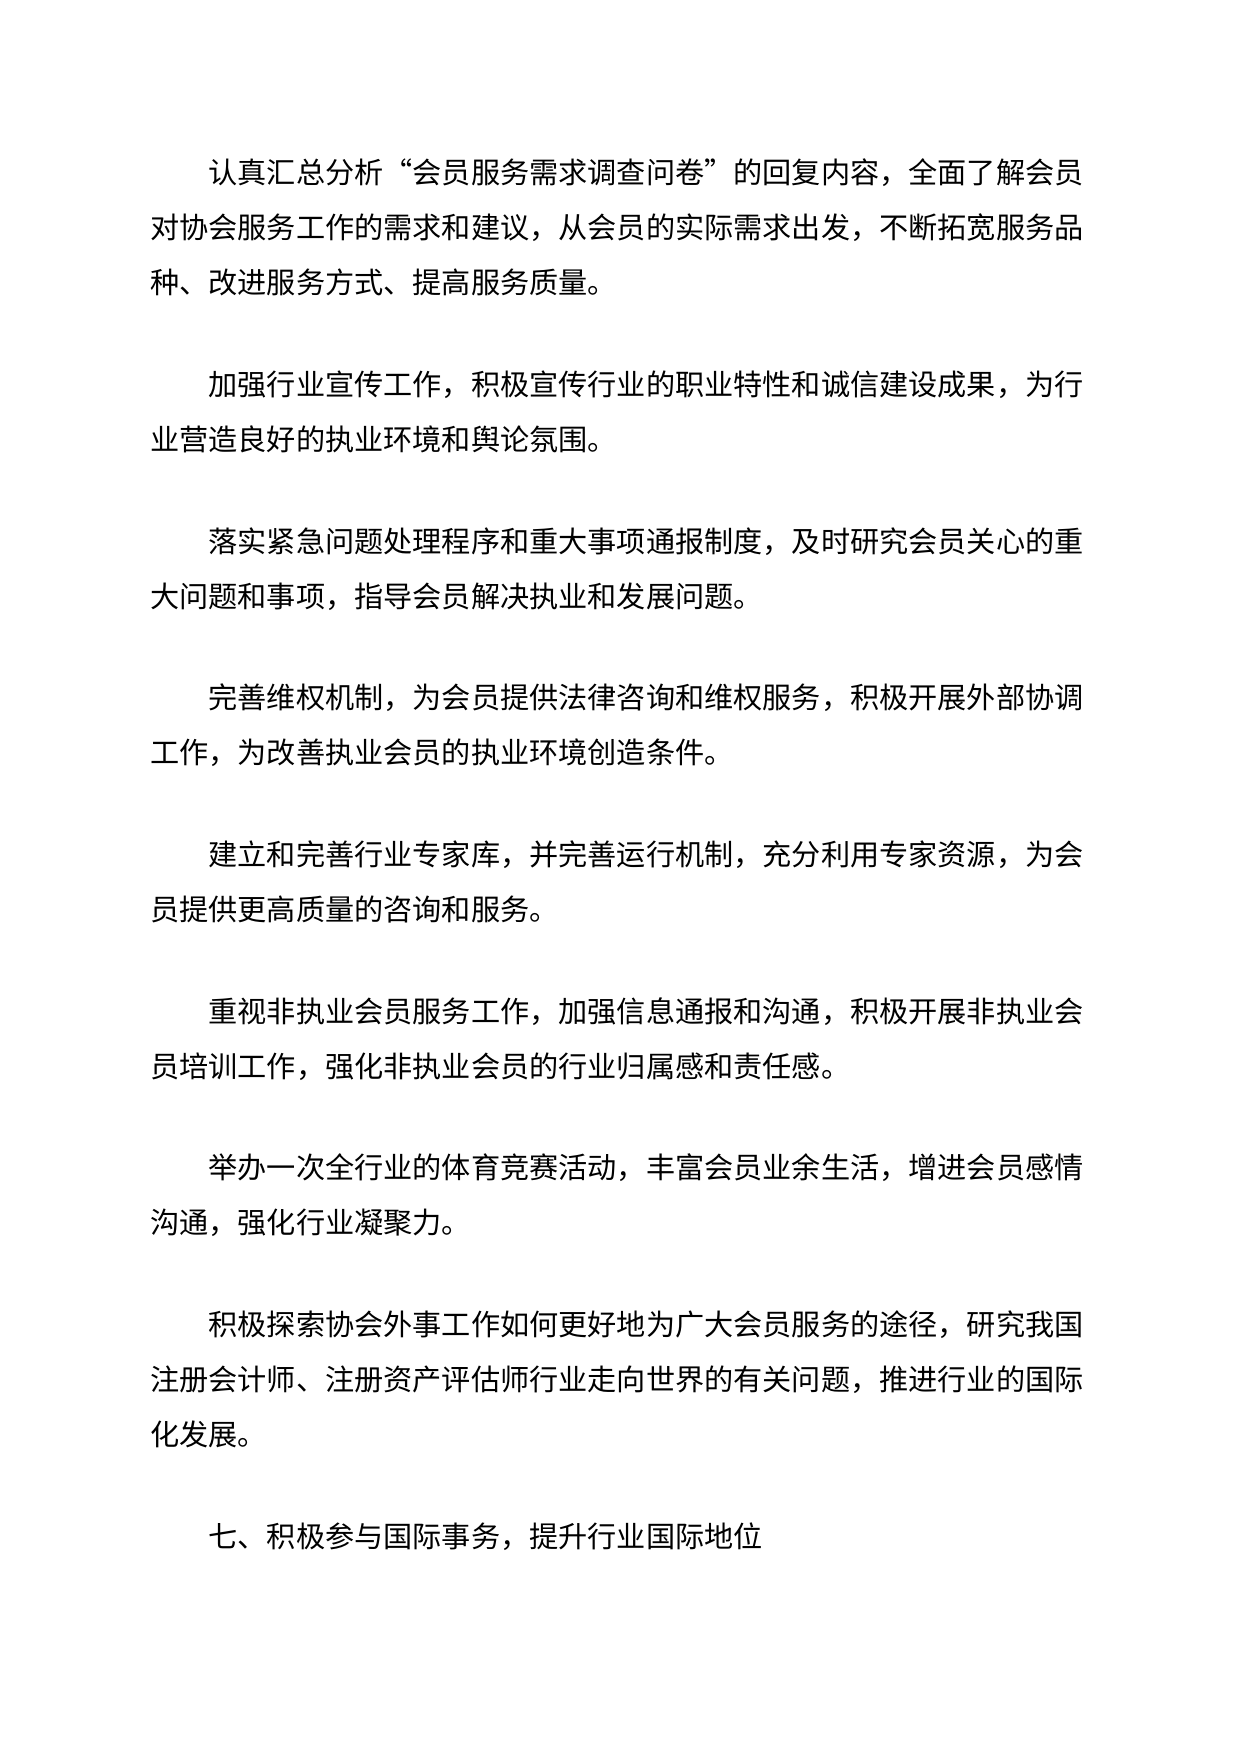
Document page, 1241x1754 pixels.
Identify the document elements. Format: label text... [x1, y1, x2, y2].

text 七、积极参与国际事务，提升行业国际地位 [150, 1513, 1090, 1555]
text 落实紧急问题处理程序和重大事项通报制度，及时研究会员关心的重大问题和事项，指导会员解决执业和发展问题。 [150, 518, 1090, 615]
text 重视非执业会员服务工作，加强信息通报和沟通，积极开展非执业会员培训工作，强化非执业会员的行业归属感和责任感。 [150, 988, 1090, 1085]
text 加强行业宣传工作，积极宣传行业的职业特性和诚信建设成果，为行业营造良好的执业环境和舆论氛围。 [150, 362, 1090, 459]
text 认真汇总分析“会员服务需求调查问卷”的回复内容，全面了解会员对协会服务工作的需求和建议，从会员的实际需求出发，不断拓宽服务品种、改进服务方式、提高服务质量。 [150, 150, 1090, 302]
text 举办一次全行业的体育竞赛活动，丰富会员业余生活，增进会员感情沟通，强化行业凝聚力。 [150, 1145, 1090, 1242]
text 完善维权机制，为会员提供法律咨询和维权服务，积极开展外部协调工作，为改善执业会员的执业环境创造条件。 [150, 675, 1090, 772]
text 积极探索协会外事工作如何更好地为广大会员服务的途径，研究我国注册会计师、注册资产评估师行业走向世界的有关问题，推进行业的国际化发展。 [150, 1302, 1090, 1454]
text 建立和完善行业专家库，并完善运行机制，充分利用专家资源，为会员提供更高质量的咨询和服务。 [150, 832, 1090, 929]
